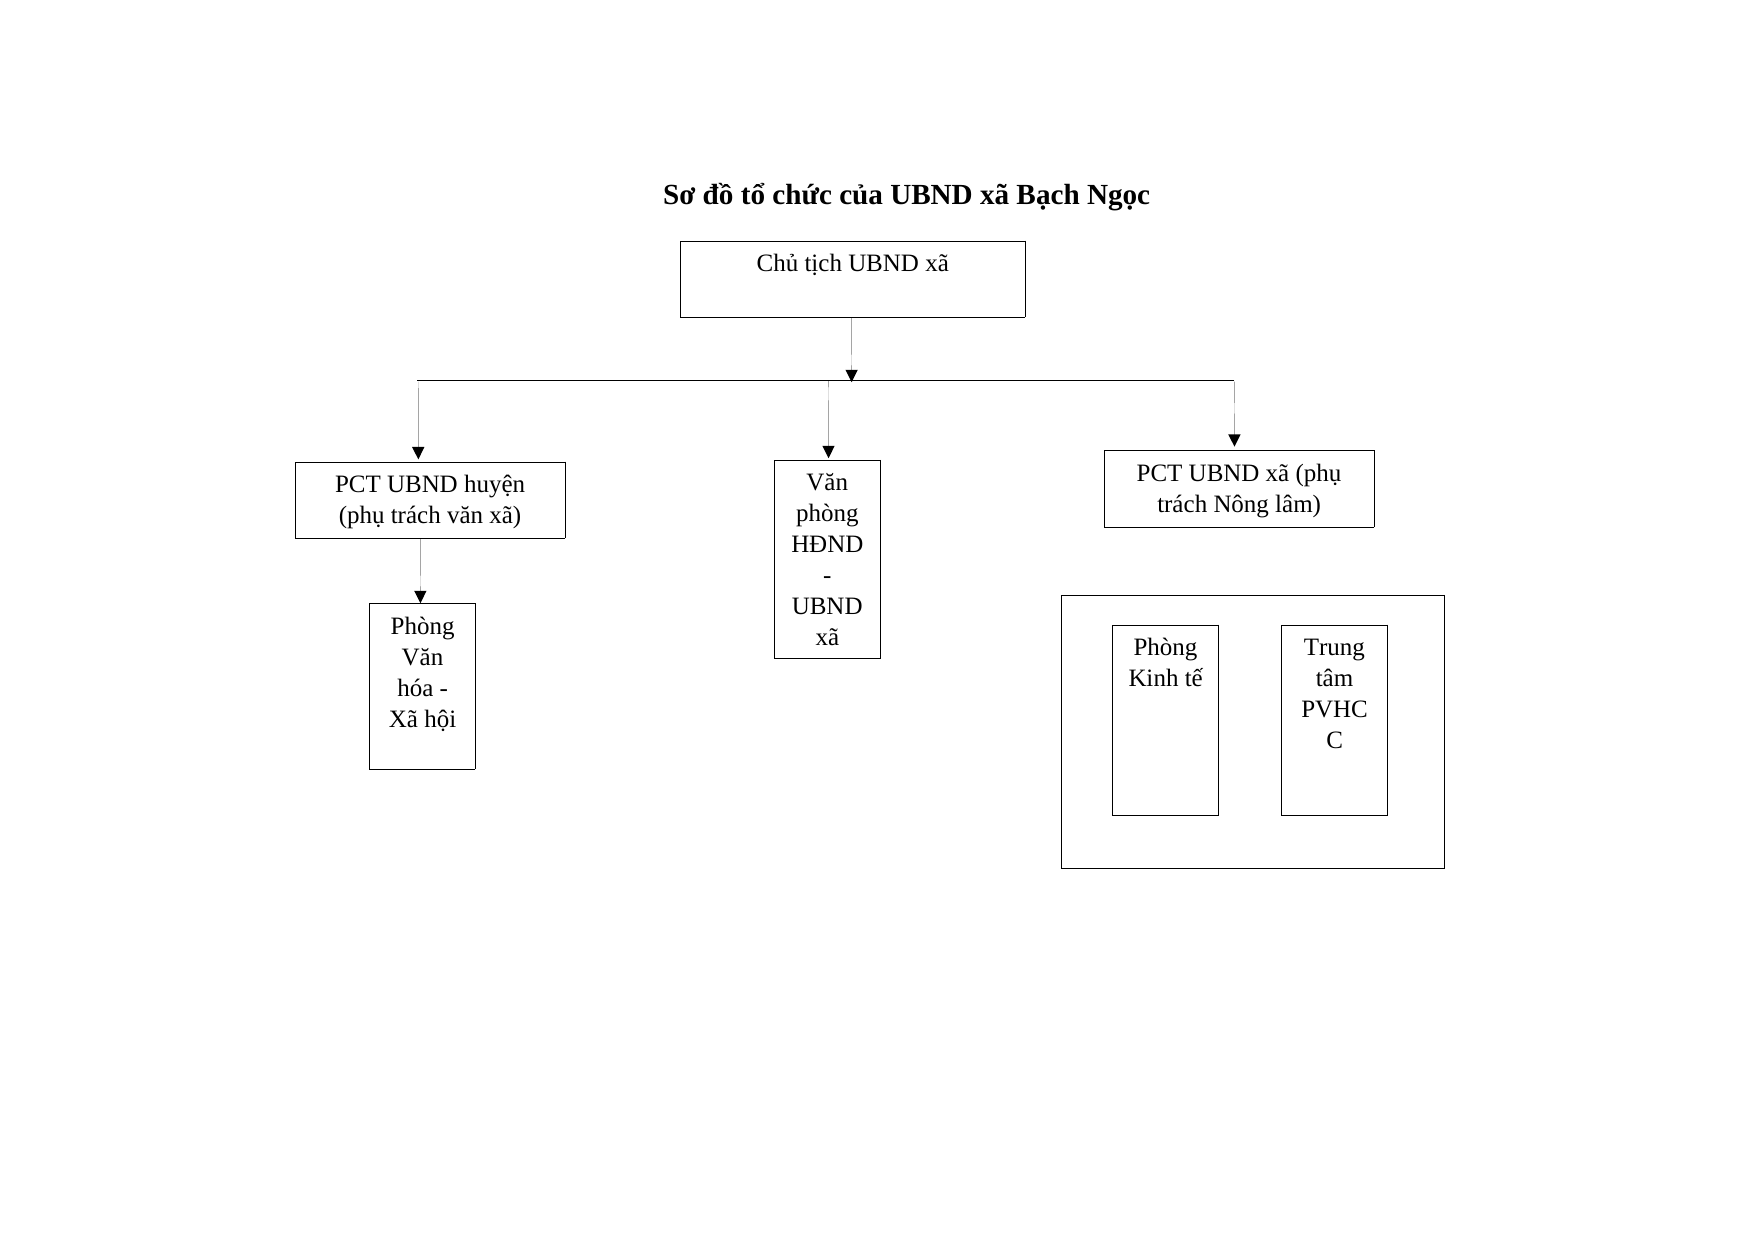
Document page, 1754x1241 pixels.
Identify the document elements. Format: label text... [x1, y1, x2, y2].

text Sơ đồ tổ chức của UBND xã Bạch Ngọc [177, 177, 1636, 211]
